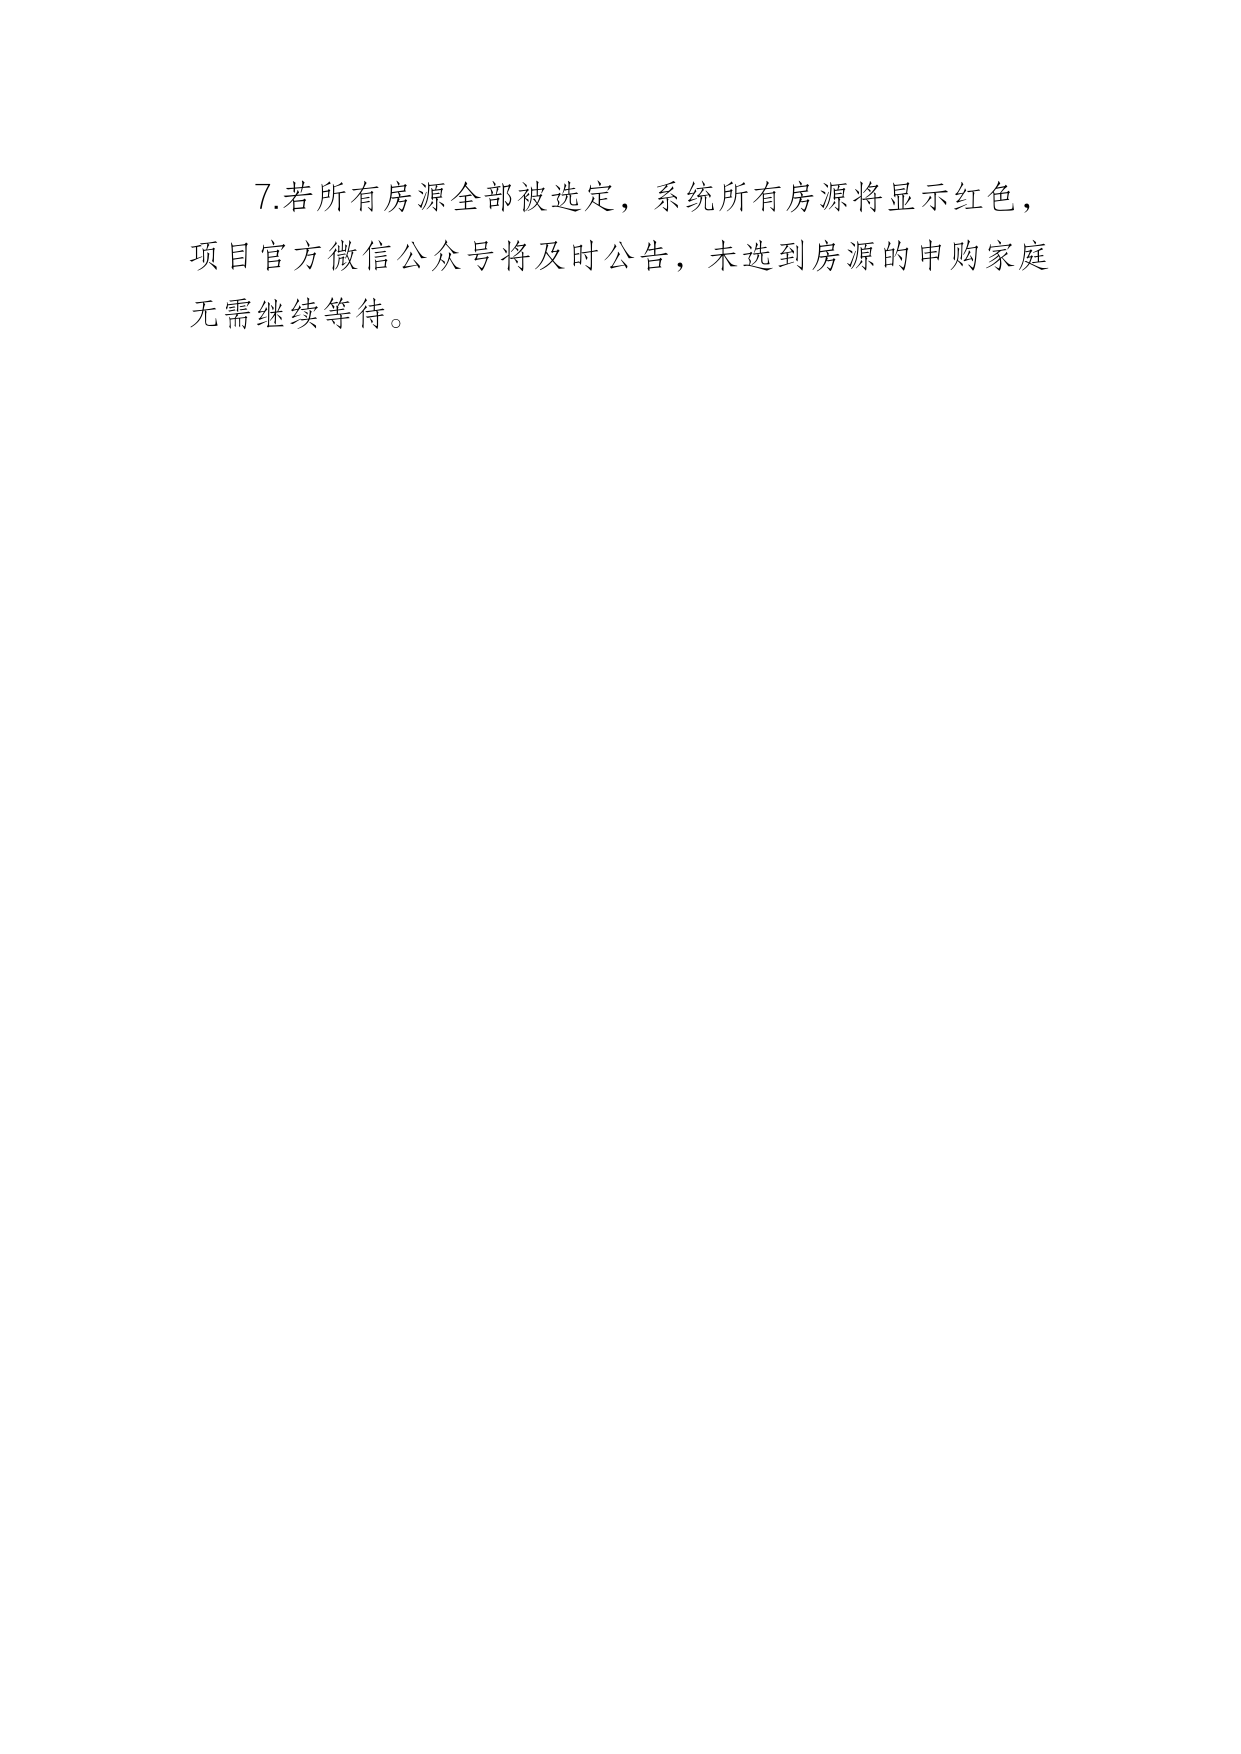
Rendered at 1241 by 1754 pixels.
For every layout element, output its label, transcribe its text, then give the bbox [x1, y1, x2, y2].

text 7.若所有房源全部被选定，系统所有房源将显示红色，项目官方微信公众号将及时公告，未选到房源的申购家庭无需继续等待。 [187, 162, 1053, 337]
